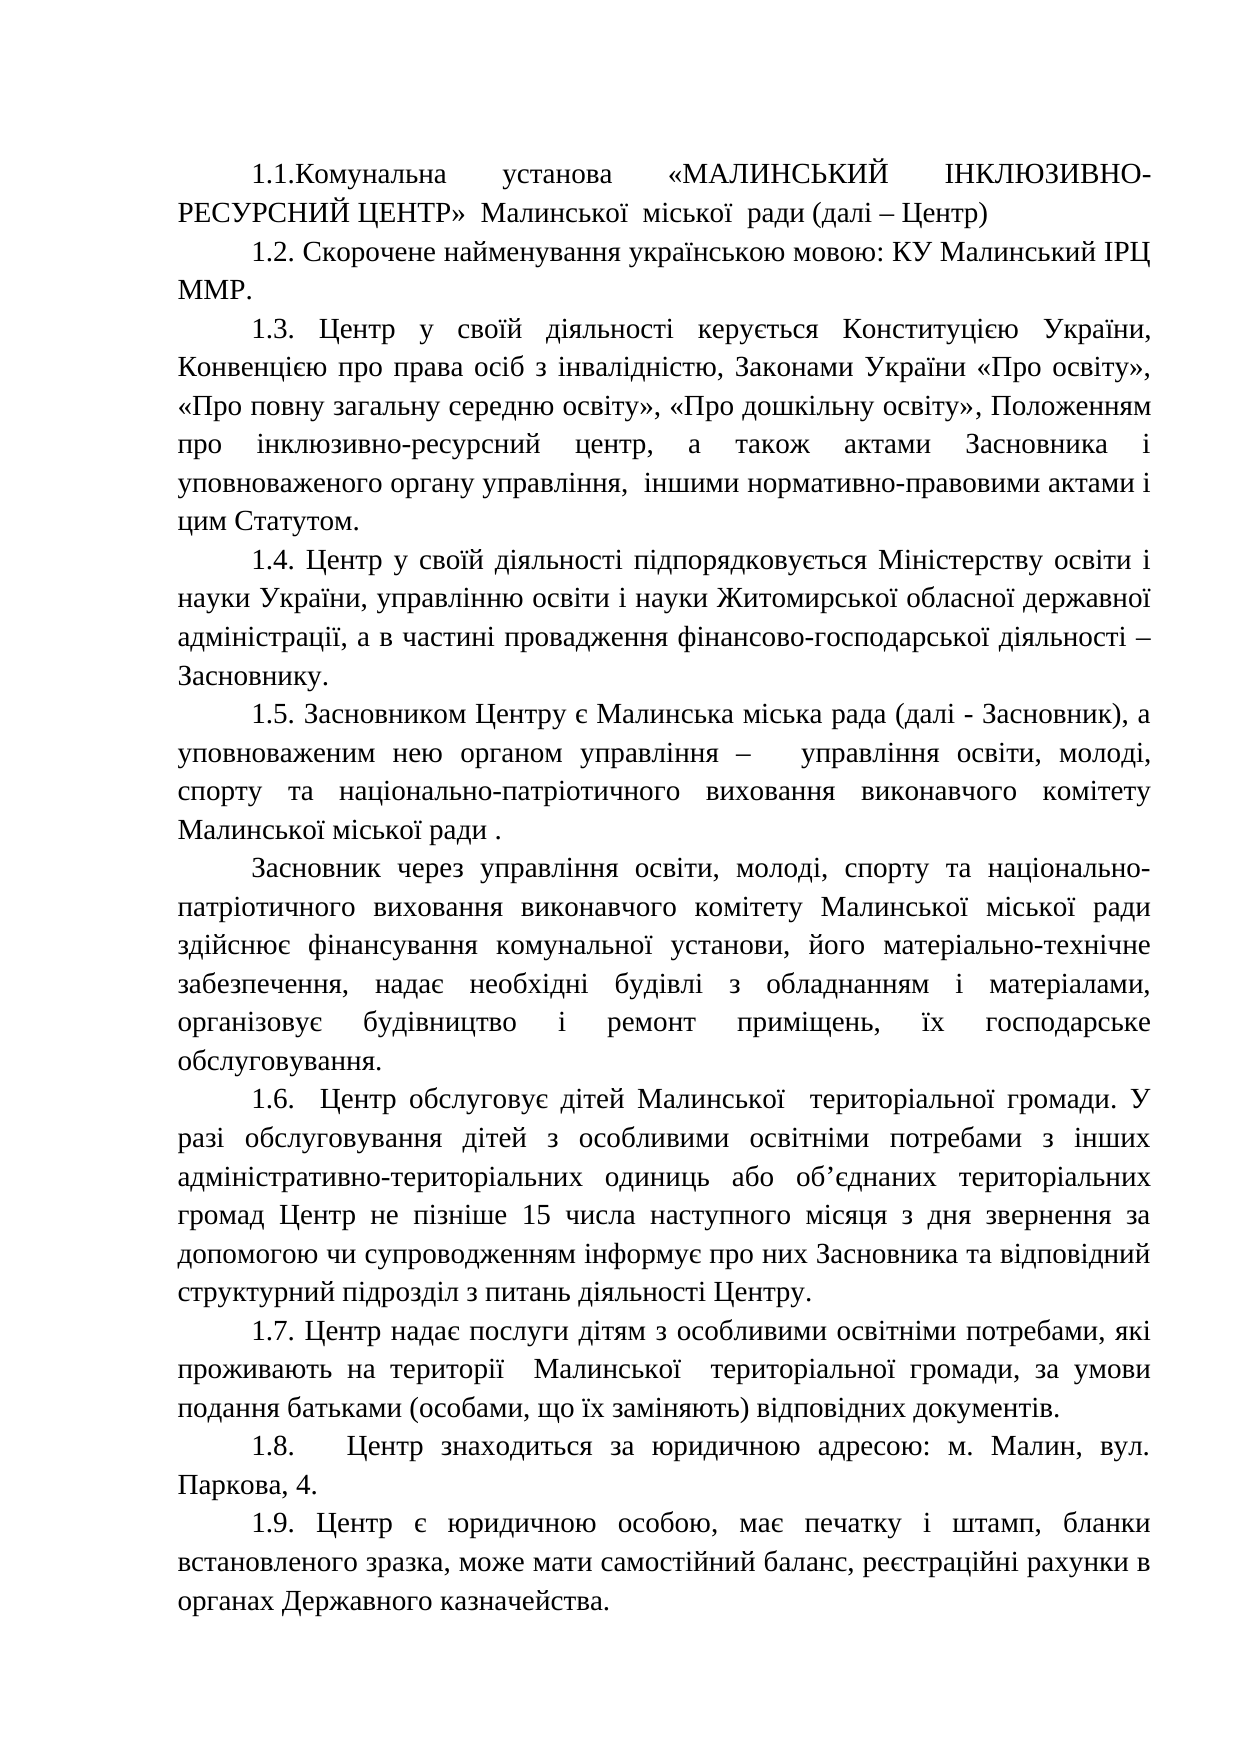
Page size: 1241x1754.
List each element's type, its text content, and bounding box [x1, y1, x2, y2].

text 1.5. Засновником Центру є Малинська міська рада (далі - Засновник), а уповноваженим нею органом управління – управління освіти, молоді, спорту та національно-патріотичного виховання виконавчого комітету Малинської міської ради . [177, 696, 1152, 845]
text 1.6. Центр обслуговує дітей Малинської територіальної громади. У разі обслуговування дітей з особливими освітніми потребами з інших адміністративно-територіальних одиниць або об’єднаних територіальних громад Центр не пізніше 15 числа наступного місяця з дня звернення за допомогою чи супроводженням інформує про них Засновника та відповідний структурний підрозділ з питань діяльності Центру. [177, 1082, 1152, 1308]
text 1.4. Центр у своїй діяльності підпорядковується Міністерству освіти і науки України, управлінню освіти і науки Житомирської обласної державної адміністрації, а в частині провадження фінансово-господарської діяльності – Засновнику. [177, 542, 1152, 691]
text 1.9. Центр є юридичною особою, має печатку і штамп, бланки встановленого зразка, може мати самостійний баланс, реєстраційні рахунки в органах Державного казначейства. [177, 1506, 1152, 1616]
text 1.1.Комунальна установа «МАЛИНСЬКИЙ ІНКЛЮЗИВНО-РЕСУРСНИЙ ЦЕНТР» Малинської міської ради (далі – Центр) [177, 157, 1152, 229]
text Засновник через управління освіти, молоді, спорту та національно-патріотичного виховання виконавчого комітету Малинської міської ради здійснює фінансування комунальної установи, його матеріально-технічне забезпечення, надає необхідні будівлі з обладнанням і матеріалами, організовує будівництво і ремонт приміщень, їх господарське обслуговування. [177, 850, 1152, 1077]
text 1.7. Центр надає послуги дітям з особливими освітніми потребами, які проживають на території Малинської територіальної громади, за умови подання батьками (особами, що їх заміняють) відповідних документів. [177, 1313, 1152, 1423]
text 1.3. Центр у своїй діяльності керується Конституцією України, Конвенцією про права осіб з інвалідністю, Законами України «Про освіту», «Про повну загальну середню освіту», «Про дошкільну освіту», Положенням про інклюзивно-ресурсний центр, а також актами Засновника і уповноваженого органу управління, іншими нормативно-правовими актами і цим Статутом. [177, 311, 1152, 537]
text 1.2. Скорочене найменування українською мовою: КУ Малинський ІРЦ ММР. [177, 234, 1152, 306]
text 1.8. Центр знаходиться за юридичною адресою: м. Малин, вул. Паркова, 4. [177, 1428, 1152, 1501]
